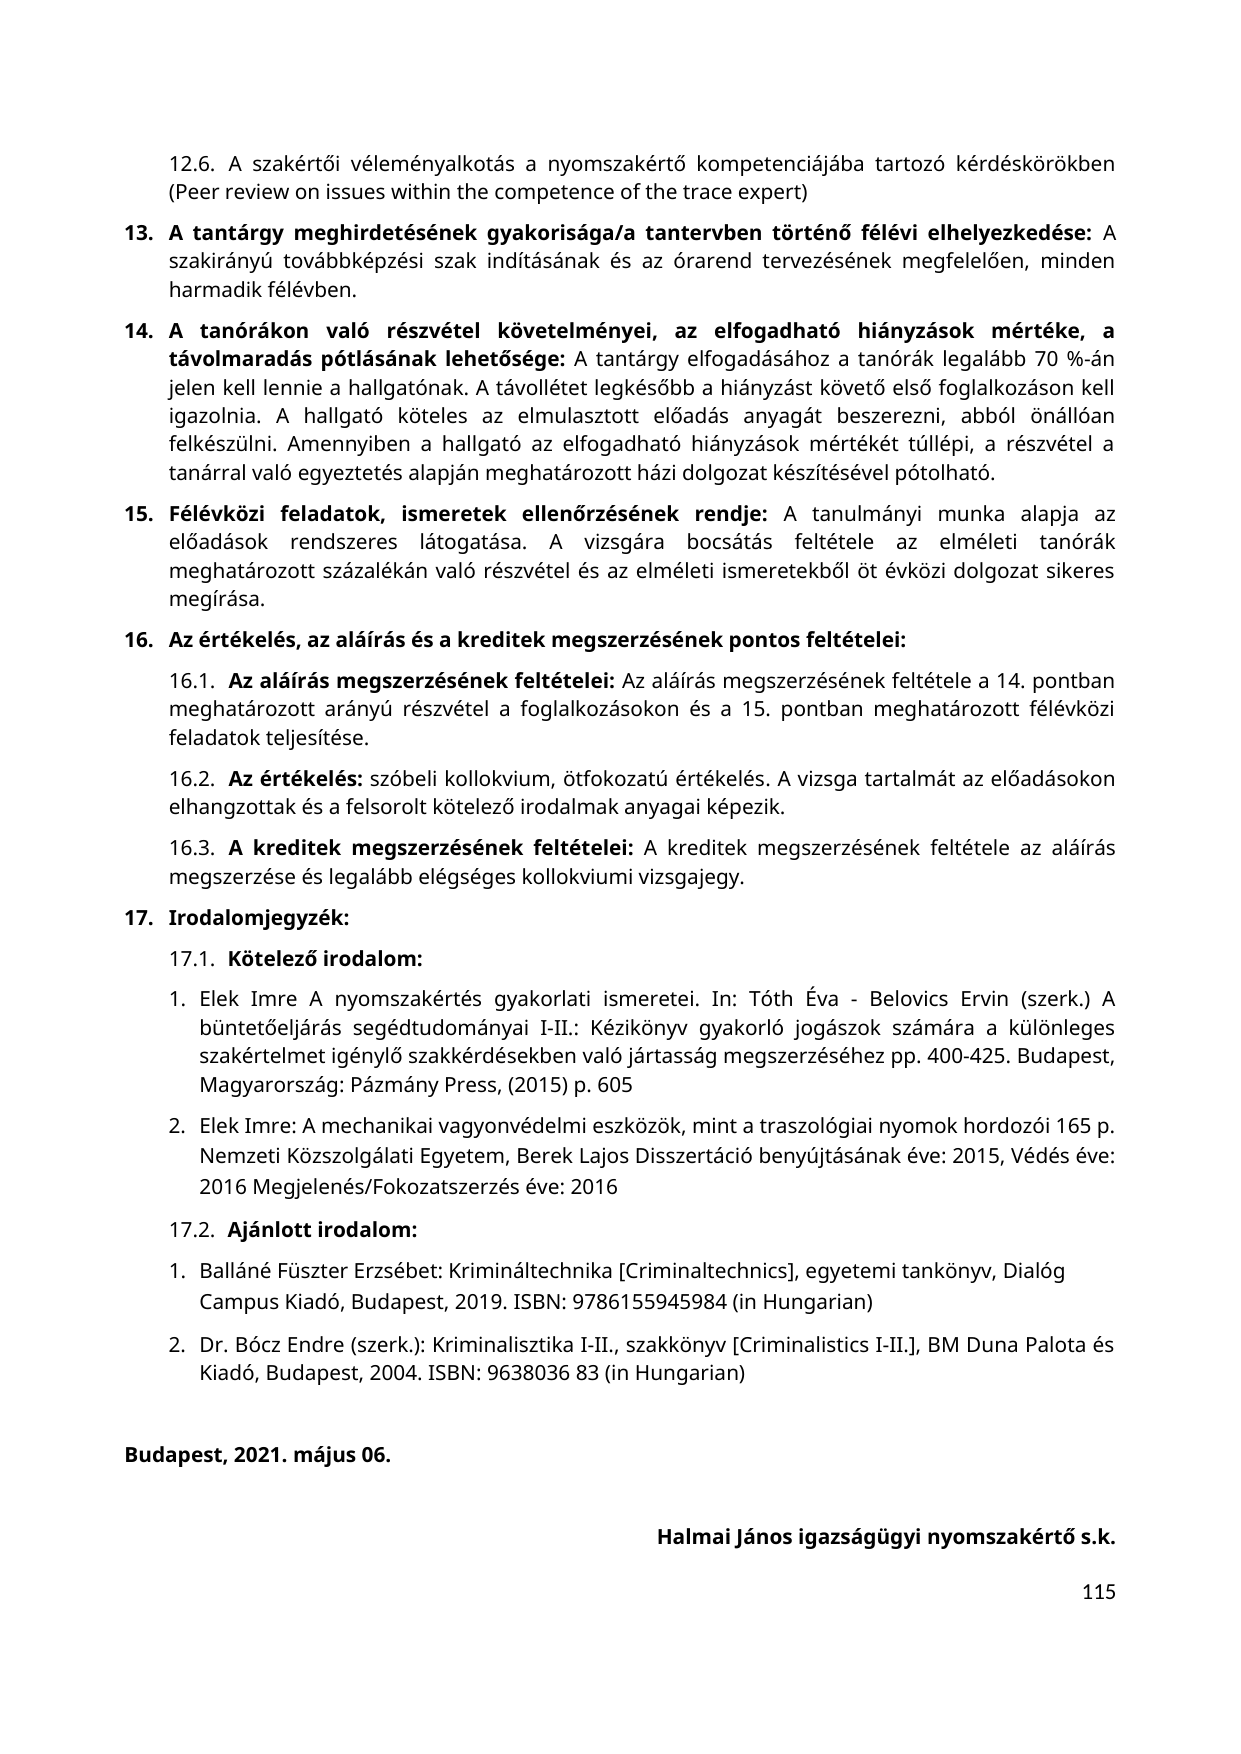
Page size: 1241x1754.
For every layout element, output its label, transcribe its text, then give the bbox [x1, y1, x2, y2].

list A tanórákon való részvétel követelményei, az elfogadható hiányzások mértéke, a távolmaradás pótlásának lehetősége: A tantárgy elfogadásához a tanórák legalább 70 %-án jelen kell lennie a hallgatónak. A távollétet legkésőbb a hiányzást követő első foglalkozáson kell igazolnia. A hallgató köteles az elmulasztott előadás anyagát beszerezni, abból önállóan felkészülni. Amennyiben a hallgató az elfogadható hiányzások mértékét túllépi, a részvétel a tanárral való egyeztetés alapján meghatározott házi dolgozat készítésével pótolható. [154, 316, 1116, 486]
list Kötelező irodalom: [168, 944, 1116, 972]
list Irodalomjegyzék: [154, 903, 1116, 931]
list Ajánlott irodalom: [168, 1215, 1116, 1244]
list A kreditek megszerzésének feltételei: A kreditek megszerzésének feltétele az aláírás megszerzése és legalább elégséges kollokviumi vizsgajegy. [168, 833, 1116, 890]
list Balláné Füszter Erzsébet: Krimináltechnika [Criminaltechnics], egyetemi tankönyv, Dialóg Campus Kiadó, Budapest, 2019. ISBN: 9786155945984 (in Hungarian) [168, 1256, 1116, 1315]
list Az aláírás megszerzésének feltételei: Az aláírás megszerzésének feltétele a 14. pontban meghatározott arányú részvétel a foglalkozásokon és a 15. pontban meghatározott félévközi feladatok teljesítése. [168, 666, 1116, 751]
text Budapest, 2021. május 06. [124, 1440, 1116, 1469]
list A tantárgy meghirdetésének gyakorisága/a tantervben történő félévi elhelyezkedése: A szakirányú továbbképzési szak indításának és az órarend tervezésének megfelelően, minden harmadik félévben. [154, 218, 1116, 303]
list Elek Imre: A mechanikai vagyonvédelmi eszközök, mint a traszológiai nyomok hordozói 165 p. Nemzeti Közszolgálati Egyetem, Berek Lajos Disszertáció benyújtásának éve: 2015, Védés éve: 2016 Megjelenés/Fokozatszerzés éve: 2016 [168, 1111, 1116, 1201]
list Dr. Bócz Endre (szerk.): Kriminalisztika I-II., szakkönyv [Criminalistics I-II.], BM Duna Palota és Kiadó, Budapest, 2004. ISBN: 9638036 83 (in Hungarian) [168, 1330, 1116, 1387]
text Halmai János igazságügyi nyomszakértő s.k. [656, 1522, 1116, 1551]
list Az értékelés, az aláírás és a kreditek megszerzésének pontos feltételei: [154, 625, 1116, 654]
list A szakértői véleményalkotás a nyomszakértő kompetenciájába tartozó kérdéskörökben (Peer review on issues within the competence of the trace expert) [168, 149, 1116, 206]
list Elek Imre A nyomszakértés gyakorlati ismeretei. In: Tóth Éva - Belovics Ervin (szerk.) A büntetőeljárás segédtudományai I-II.: Kézikönyv gyakorló jogászok számára a különleges szakértelmet igénylő szakkérdésekben való jártasság megszerzéséhez pp. 400-425. Budapest, Magyarország: Pázmány Press, (2015) p. 605 [168, 984, 1116, 1098]
list Félévközi feladatok, ismeretek ellenőrzésének rendje: A tanulmányi munka alapja az előadások rendszeres látogatása. A vizsgára bocsátás feltétele az elméleti tanórák meghatározott százalékán való részvétel és az elméleti ismeretekből öt évközi dolgozat sikeres megírása. [154, 499, 1116, 613]
list Az értékelés: szóbeli kollokvium, ötfokozatú értékelés. A vizsga tartalmát az előadásokon elhangzottak és a felsorolt kötelező irodalmak anyagai képezik. [168, 764, 1116, 821]
